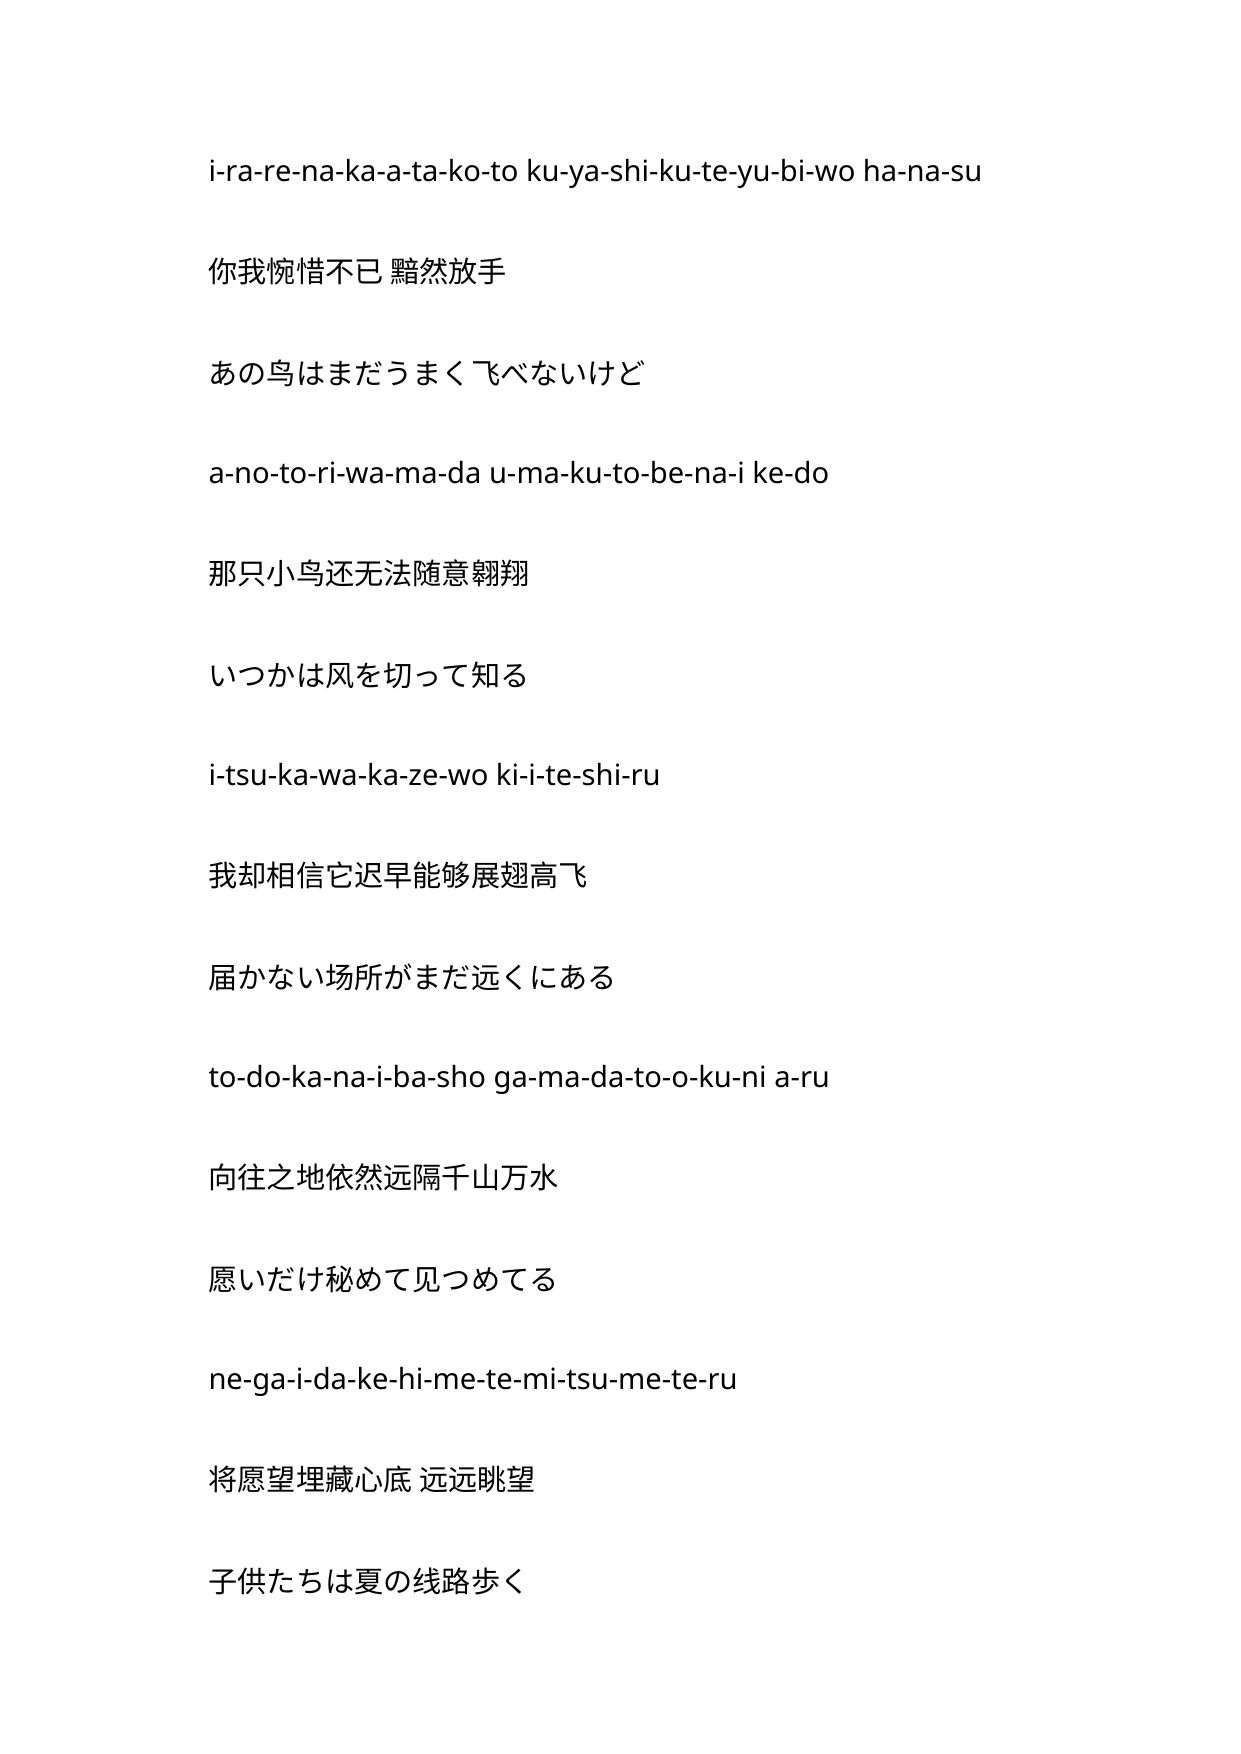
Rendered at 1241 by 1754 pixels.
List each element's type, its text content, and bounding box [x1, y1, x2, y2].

text 届かない场所がまだ远くにある [150, 954, 1090, 996]
text i-ra-re-na-ka-a-ta-ko-to ku-ya-shi-ku-te-yu-bi-wo ha-na-su [150, 150, 1090, 190]
text 你我惋惜不已 黯然放手 [150, 248, 1090, 291]
text 将愿望埋藏心底 远远眺望 [150, 1456, 1090, 1499]
text 我却相信它迟早能够展翅高飞 [150, 852, 1090, 895]
text 子供たちは夏の线路歩く [150, 1558, 1090, 1600]
text 那只小鸟还无法随意翱翔 [150, 550, 1090, 593]
text a-no-to-ri-wa-ma-da u-ma-ku-to-be-na-i ke-do [150, 452, 1090, 492]
text i-tsu-ka-wa-ka-ze-wo ki-i-te-shi-ru [150, 754, 1090, 794]
text to-do-ka-na-i-ba-sho ga-ma-da-to-o-ku-ni a-ru [150, 1056, 1090, 1096]
text いつかは风を切って知る [150, 652, 1090, 694]
text 向往之地依然远隔千山万水 [150, 1154, 1090, 1197]
text ne-ga-i-da-ke-hi-me-te-mi-tsu-me-te-ru [150, 1358, 1090, 1398]
text 愿いだけ秘めて见つめてる [150, 1256, 1090, 1298]
text あの鸟はまだうまく飞べないけど [150, 350, 1090, 392]
